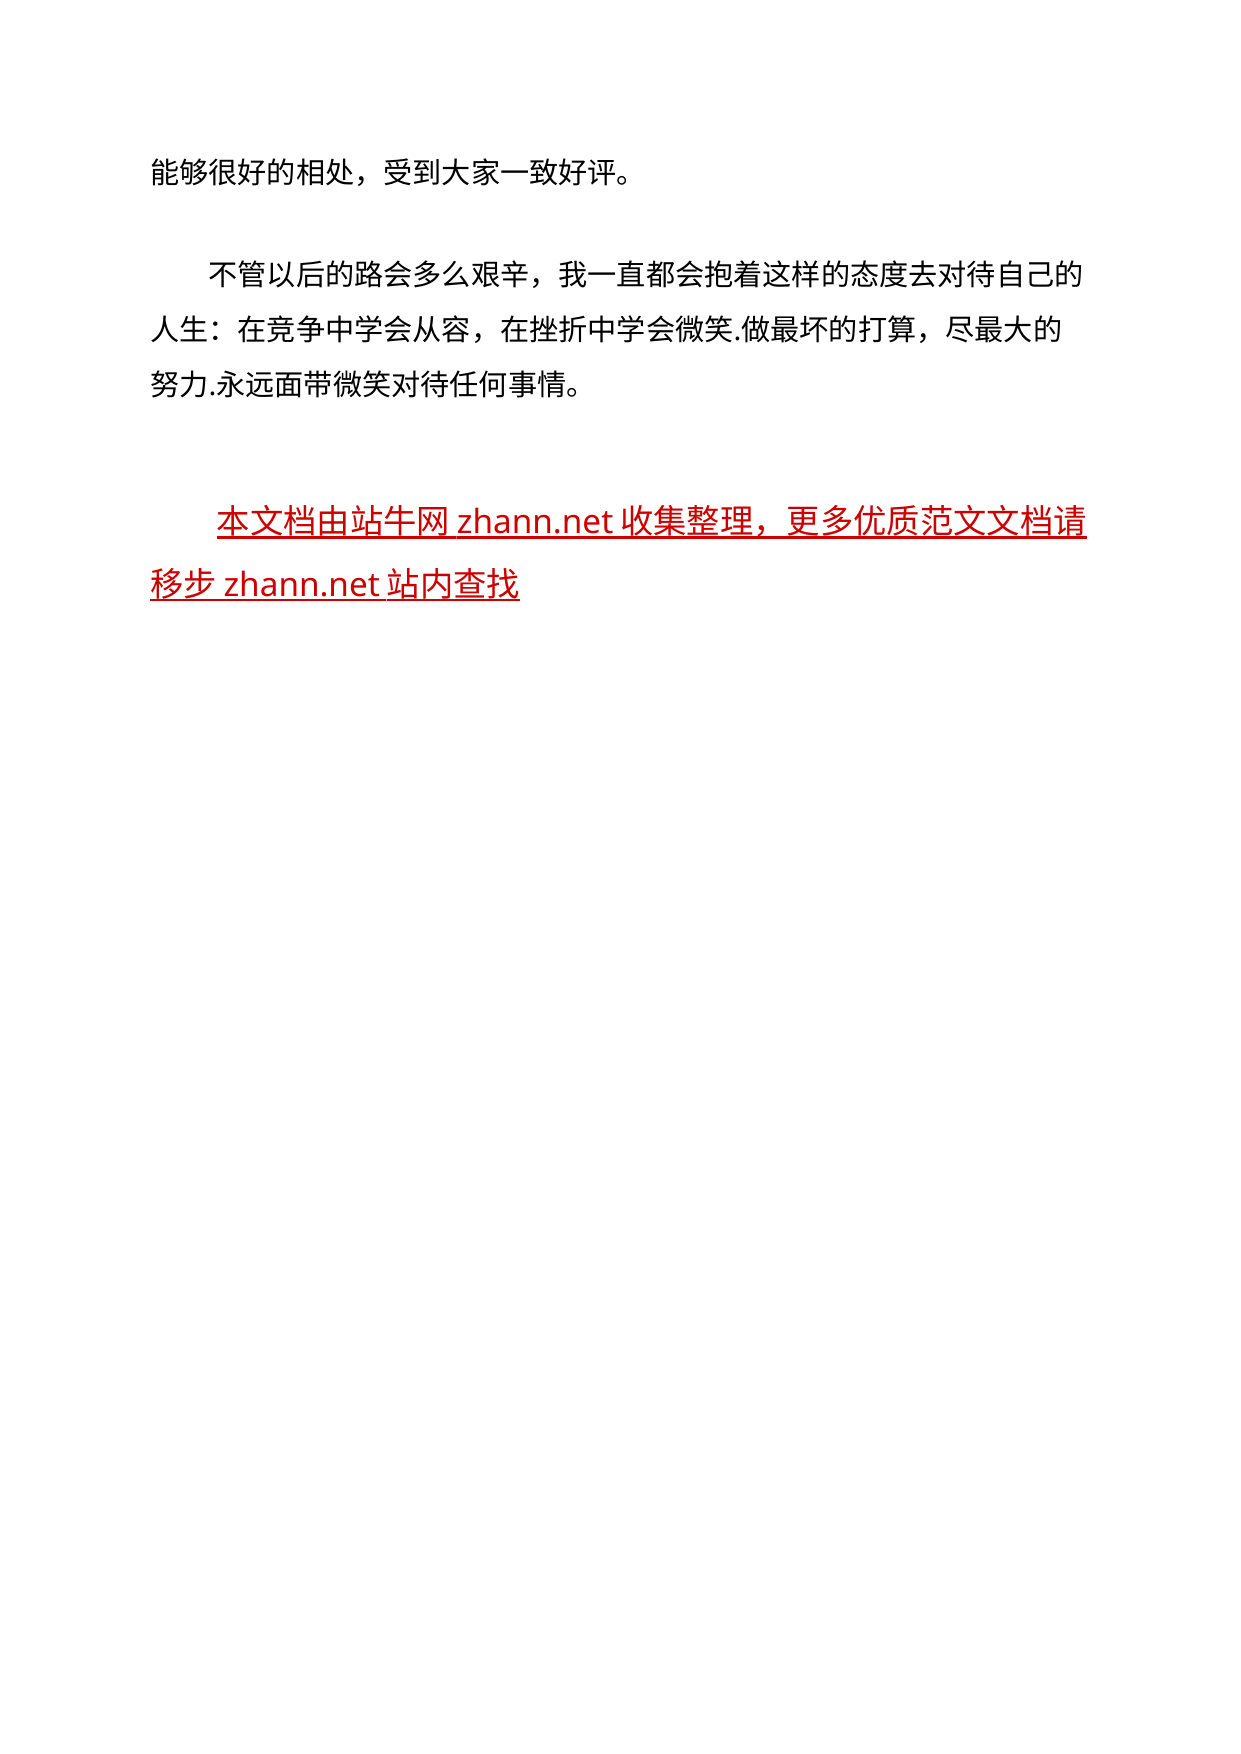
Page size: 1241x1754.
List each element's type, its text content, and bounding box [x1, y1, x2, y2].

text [150, 150, 1090, 192]
text 不管以后的路会多么艰辛，我一直都会抱着这样的态度去对待自己的人生：在竞争中学会从容，在挫折中学会微笑.做最坏的打算，尽最大的努力.永远面带微笑对待任何事情。 [150, 252, 1090, 404]
text 本文档由站牛网zhann.net收集整理，更多优质范文文档请移步zhann.net站内查找 [150, 495, 1090, 606]
